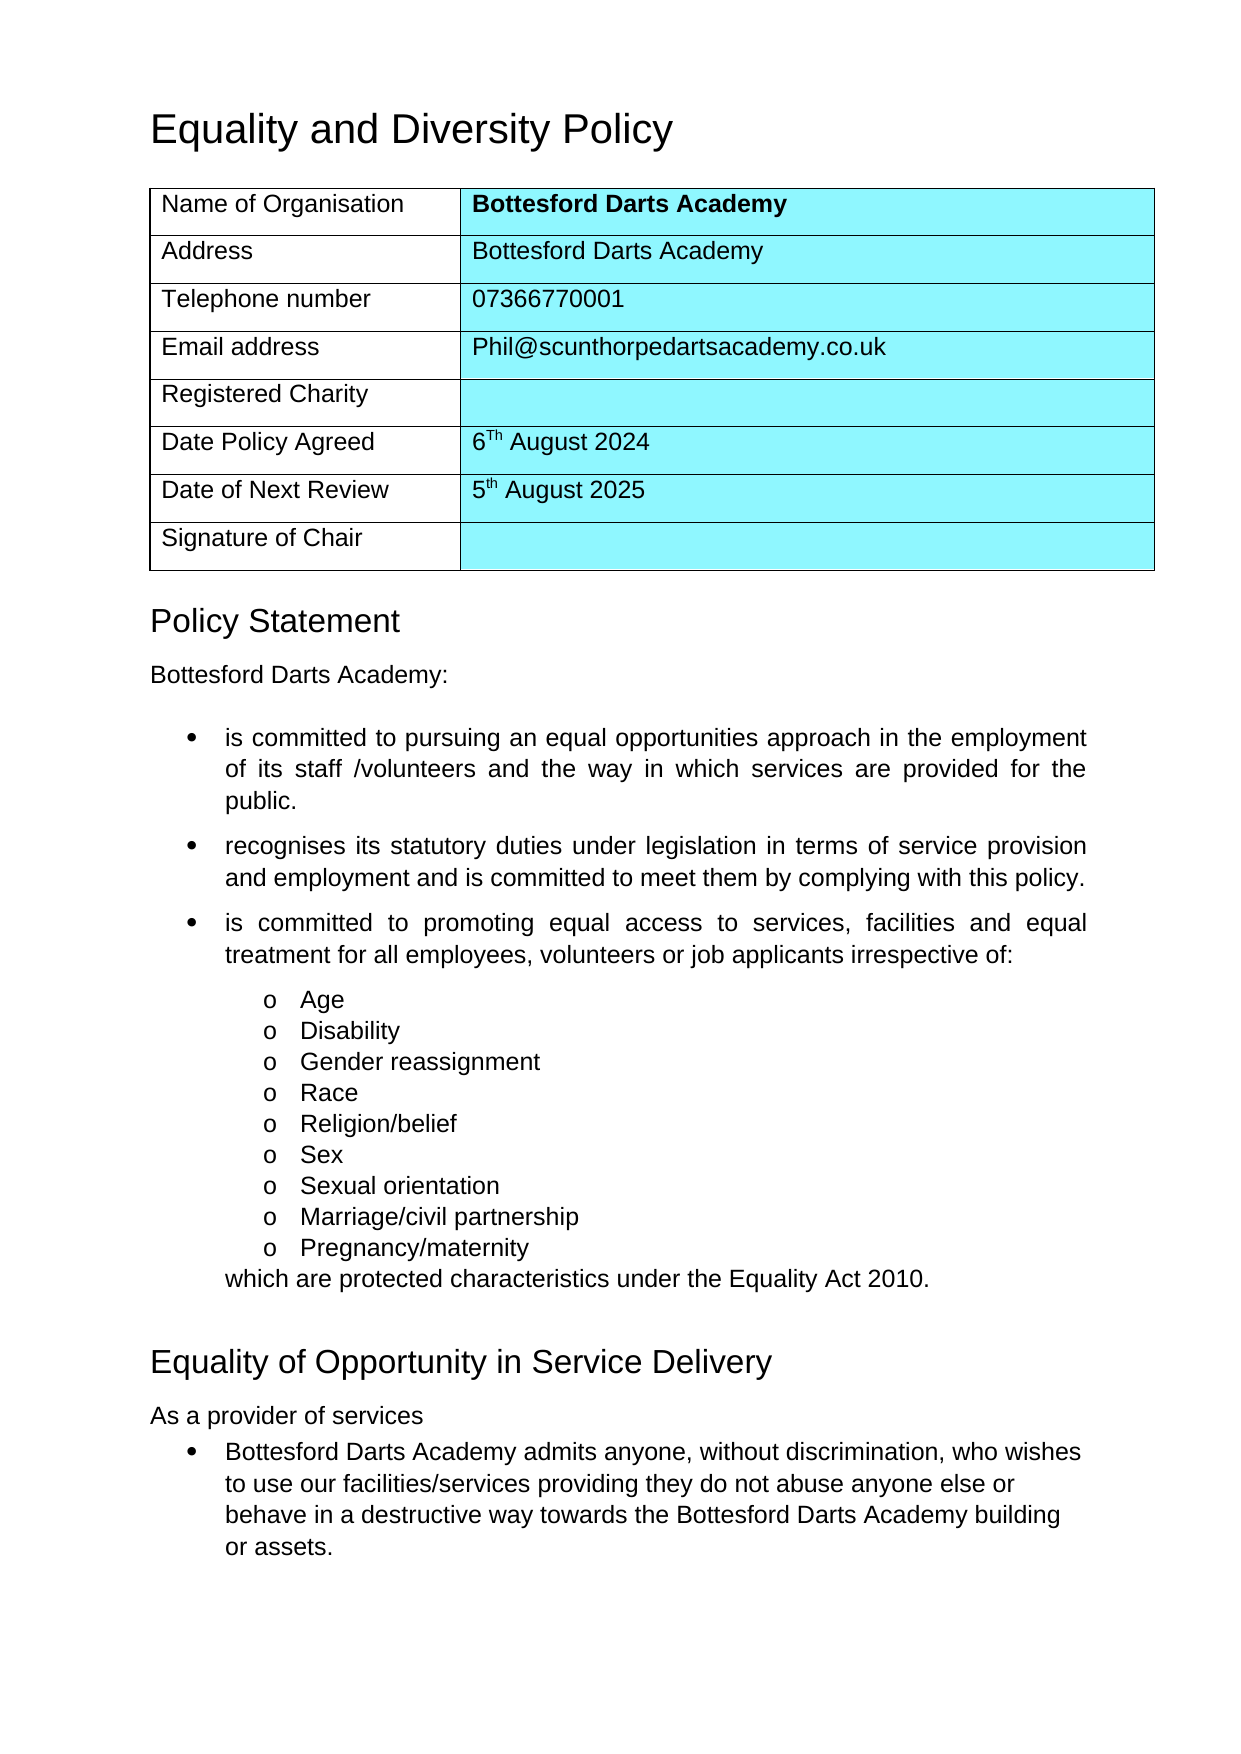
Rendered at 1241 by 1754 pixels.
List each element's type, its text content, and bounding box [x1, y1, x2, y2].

list Age [262, 985, 1090, 1016]
subtitle Equality of Opportunity in Service Delivery [150, 1342, 1090, 1381]
list Religion/belief [262, 1109, 1090, 1140]
list Sexual orientation [262, 1171, 1090, 1202]
table_cell [461, 380, 1154, 426]
subtitle As a provider of services [150, 1401, 1090, 1429]
list recognises its statutory duties under legislation in terms of service provision and employment and is committed to meet them by complying with this policy. [187, 831, 1089, 892]
table_cell Bottesford Darts Academy [461, 236, 1154, 283]
table_header Name of Organisation [151, 189, 460, 235]
table_cell Registered Charity [151, 380, 460, 426]
table_cell Telephone number [151, 284, 460, 331]
table_header Bottesford Darts Academy [461, 189, 1154, 235]
list Disability [262, 1016, 1090, 1047]
table_cell Date of Next Review [151, 475, 460, 522]
list Pregnancy/maternity [262, 1233, 1090, 1264]
list Gender reassignment [262, 1047, 1090, 1078]
subtitle Policy Statement [150, 602, 1090, 640]
list is committed to pursuing an equal opportunities approach in the employment of its staff /volunteers and the way in which services are provided for the public. [187, 723, 1089, 815]
text Bottesford Darts Academy: [150, 660, 1089, 688]
table_cell Address [151, 236, 460, 283]
table_cell 07366770001 [461, 284, 1154, 331]
list Marriage/civil partnership [262, 1202, 1090, 1233]
subtitle Equality and Diversity Policy [150, 105, 1090, 153]
list is committed to promoting equal access to services, facilities and equal treatment for all employees, volunteers or job applicants irrespective of: [187, 908, 1089, 969]
list Race [262, 1078, 1090, 1109]
table_cell 5th August 2025 [461, 475, 1154, 522]
list Bottesford Darts Academy admits anyone, without discrimination, who wishes to use our facilities/services providing they do not abuse anyone else or behave in a destructive way towards the Bottesford Darts Academy building or assets. [187, 1437, 1089, 1560]
table_cell [461, 523, 1154, 569]
table_cell Phil@scunthorpedartsacademy.co.uk [461, 332, 1154, 378]
table_cell Date Policy Agreed [151, 427, 460, 474]
table_cell 6Th August 2024 [461, 427, 1154, 474]
text which are protected characteristics under the Equality Act 2010. [150, 1264, 1090, 1292]
table_cell Email address [151, 332, 460, 378]
list Sex [262, 1140, 1090, 1171]
table_cell Signature of Chair [151, 523, 460, 569]
